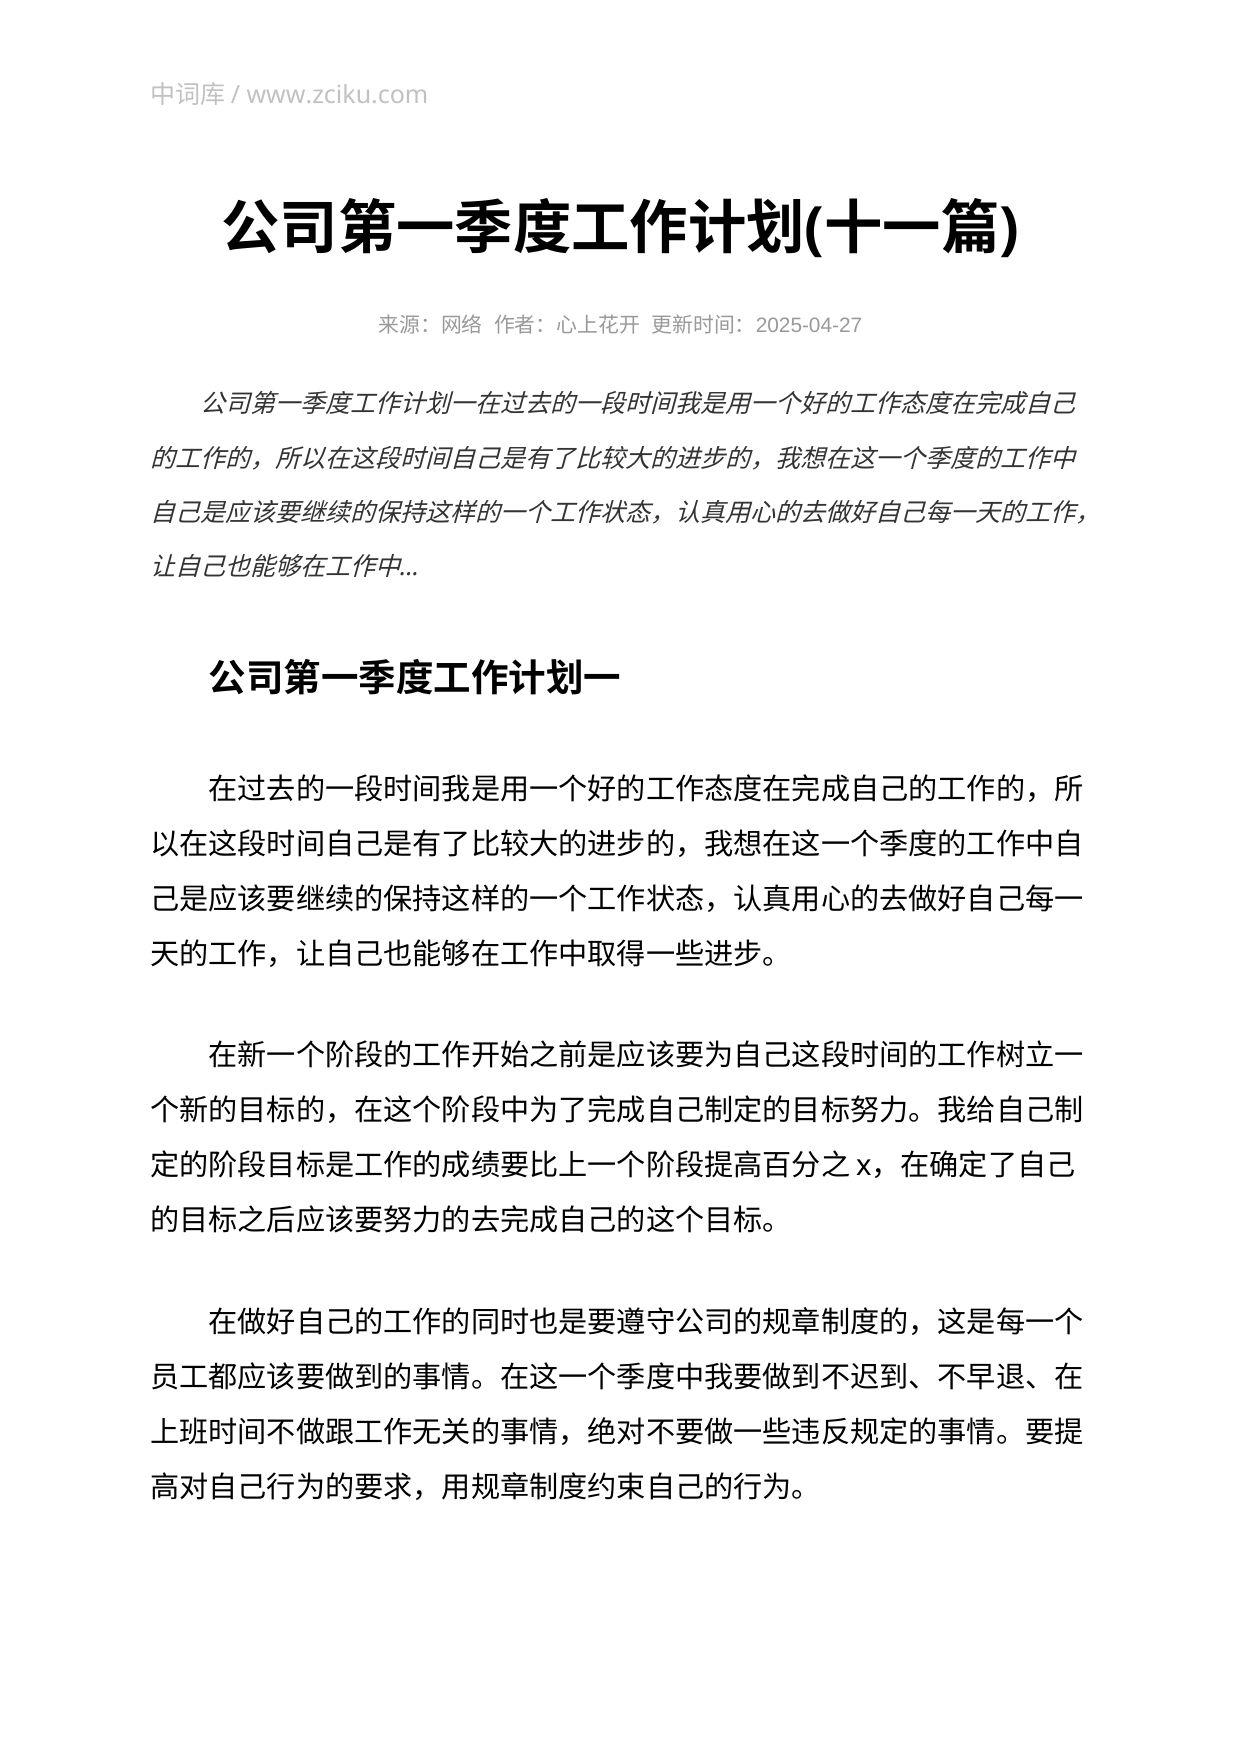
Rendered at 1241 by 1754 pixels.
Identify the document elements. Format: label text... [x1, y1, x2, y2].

text 公司第一季度工作计划一在过去的一段时间我是用一个好的工作态度在完成自己的工作的，所以在这段时间自己是有了比较大的进步的，我想在这一个季度的工作中自己是应该要继续的保持这样的一个工作状态，认真用心的去做好自己每一天的工作，让自己也能够在工作中... [150, 384, 1090, 583]
text 来源：网络 作者：心上花开 更新时间：2025-04-27 [150, 313, 1090, 337]
text 在做好自己的工作的同时也是要遵守公司的规章制度的，这是每一个员工都应该要做到的事情。在这一个季度中我要做到不迟到、不早退、在上班时间不做跟工作无关的事情，绝对不要做一些违反规定的事情。要提高对自己行为的要求，用规章制度约束自己的行为。 [150, 1298, 1090, 1506]
text 公司第一季度工作计划一 [150, 648, 1090, 702]
subtitle 公司第一季度工作计划(十一篇) [150, 181, 1090, 266]
text 在新一个阶段的工作开始之前是应该要为自己这段时间的工作树立一个新的目标的，在这个阶段中为了完成自己制定的目标努力。我给自己制定的阶段目标是工作的成绩要比上一个阶段提高百分之x，在确定了自己的目标之后应该要努力的去完成自己的这个目标。 [150, 1032, 1090, 1239]
text 在过去的一段时间我是用一个好的工作态度在完成自己的工作的，所以在这段时间自己是有了比较大的进步的，我想在这一个季度的工作中自己是应该要继续的保持这样的一个工作状态，认真用心的去做好自己每一天的工作，让自己也能够在工作中取得一些进步。 [150, 766, 1090, 972]
